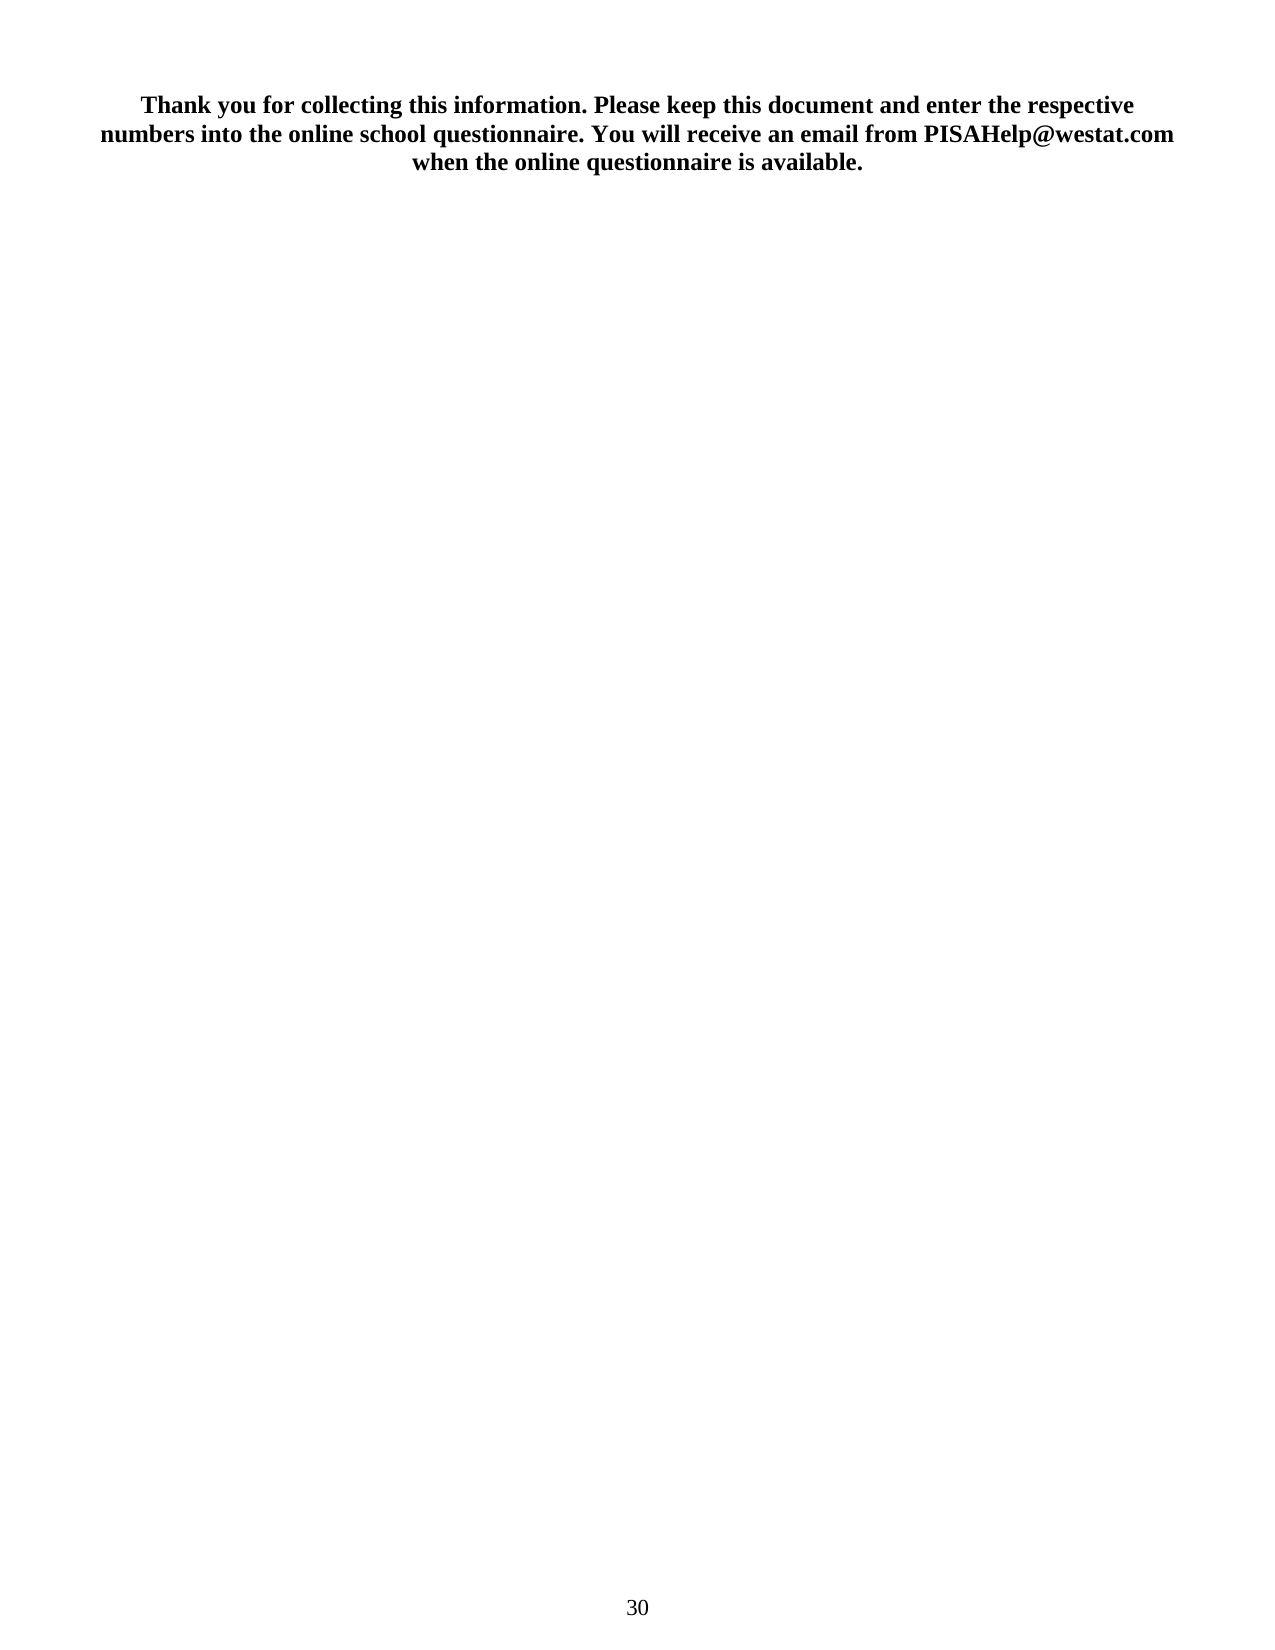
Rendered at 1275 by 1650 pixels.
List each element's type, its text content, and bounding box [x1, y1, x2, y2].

text Thank you for collecting this information. Please keep this document and enter the respective numbers into the online school questionnaire. You will receive an email from PISAHelp@westat.com when the online questionnaire is available. [90, 90, 1185, 176]
